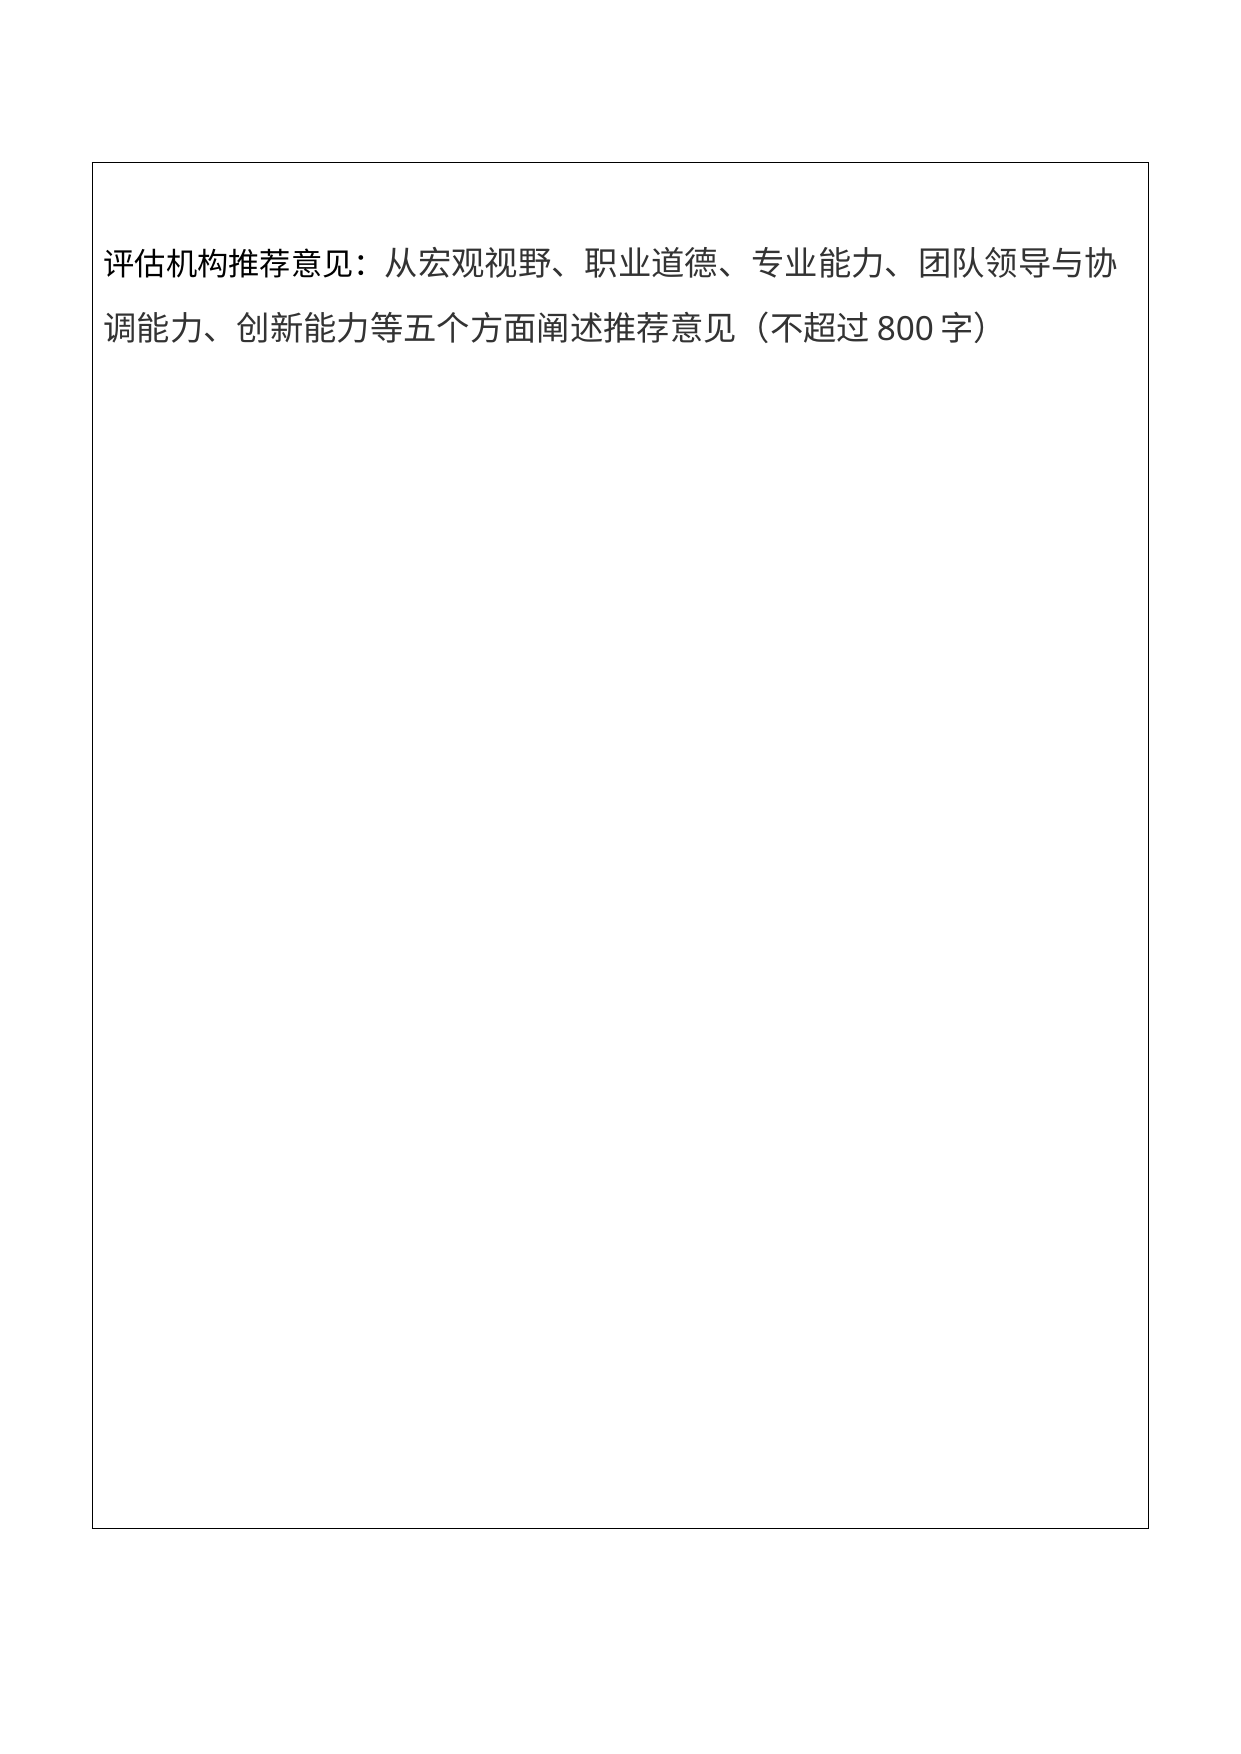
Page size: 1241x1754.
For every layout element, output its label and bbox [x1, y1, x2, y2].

table_cell [93, 163, 1148, 1528]
